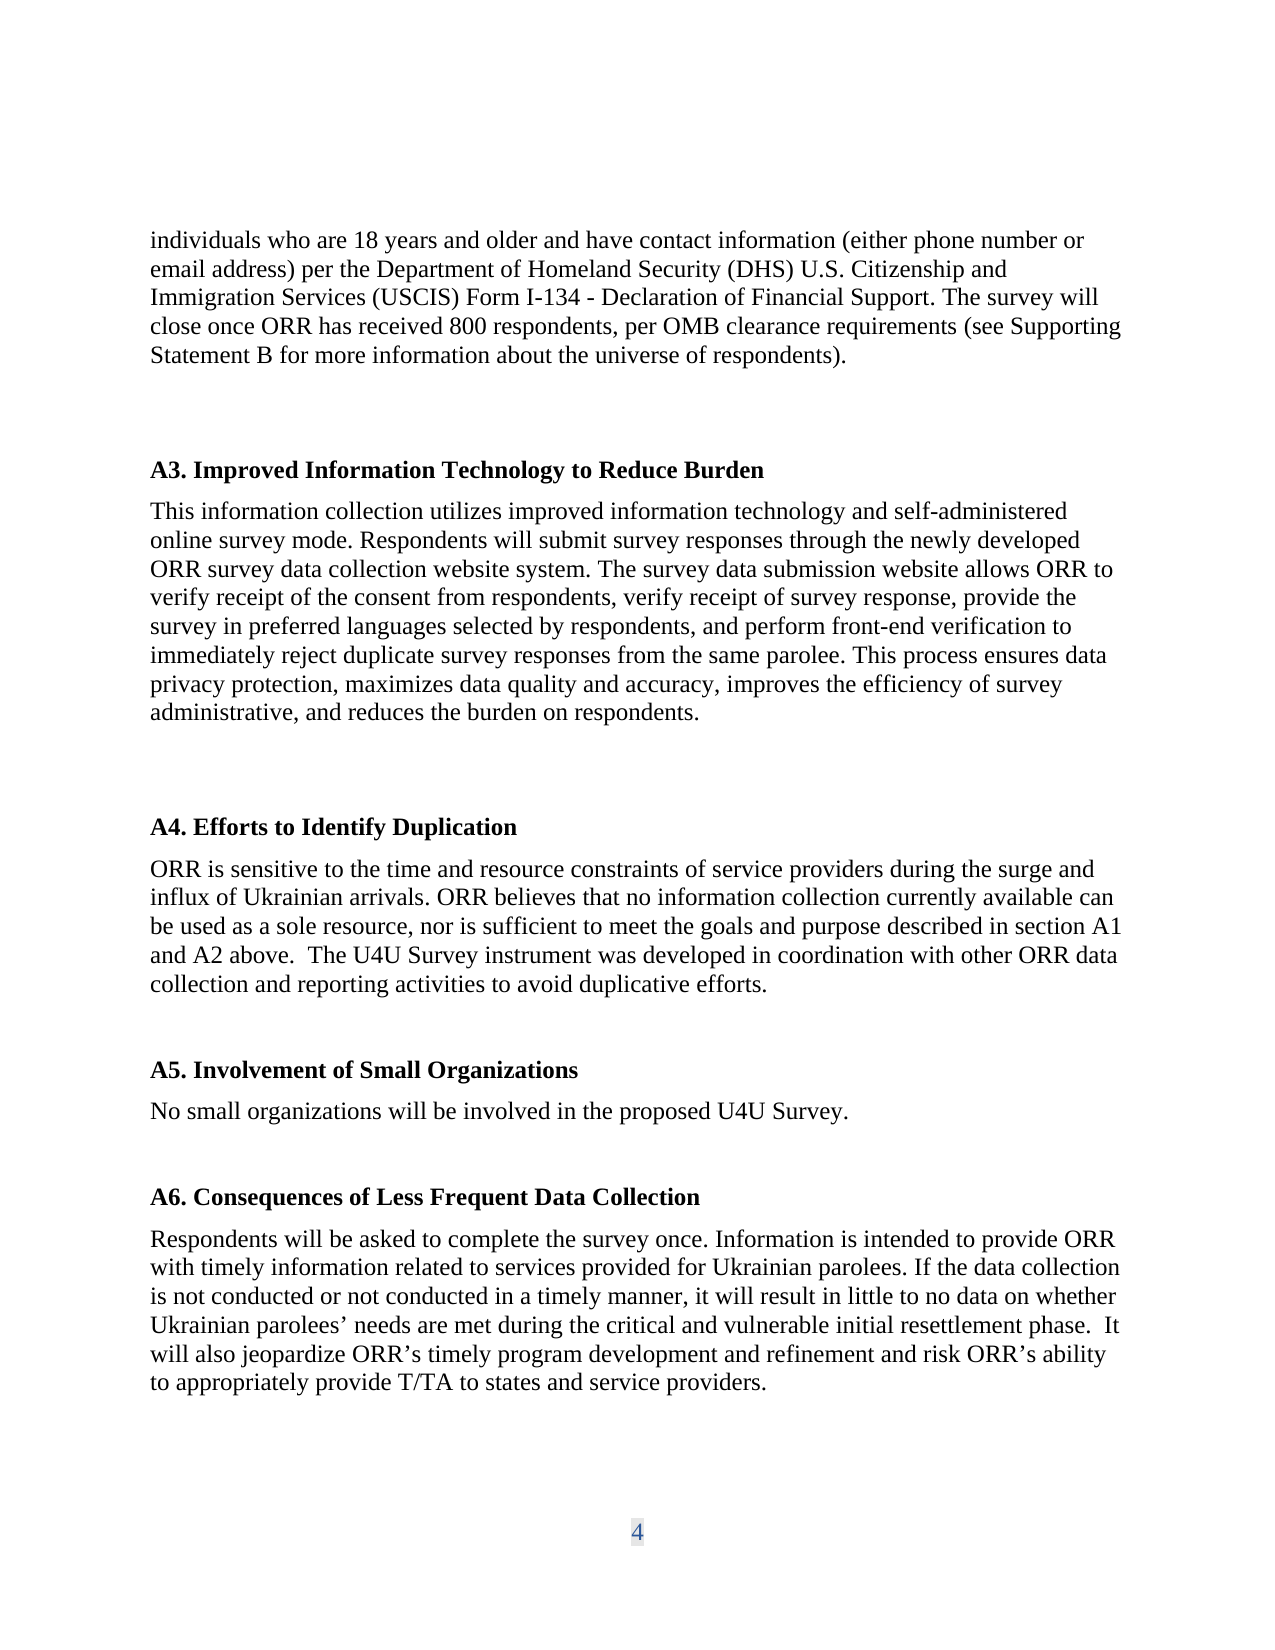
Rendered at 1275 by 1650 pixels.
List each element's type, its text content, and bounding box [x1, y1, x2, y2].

text No small organizations will be involved in the proposed U4U Survey. [150, 1096, 1125, 1125]
text A3. Improved Information Technology to Reduce Burden [150, 455, 1125, 484]
text A6. Consequences of Less Frequent Data Collection [150, 1182, 1125, 1211]
text Respondents will be asked to complete the survey once. Information is intended to provide ORR with timely information related to services provided for Ukrainian parolees. If the data collection is not conducted or not conducted in a timely manner, it will result in little to no data on whether Ukrainian parolees’ needs are met during the critical and vulnerable initial resettlement phase. It will also jeopardize ORR’s timely program development and refinement and risk ORR’s ability to appropriately provide T/TA to states and service providers. [150, 1224, 1125, 1396]
text ORR is sensitive to the time and resource constraints of service providers during the surge and influx of Ukrainian arrivals. ORR believes that no information collection currently available can be used as a sole resource, nor is sufficient to meet the goals and purpose described in section A1 and A2 above. The U4U Survey instrument was developed in coordination with other ORR data collection and reporting activities to avoid duplicative efforts. [150, 854, 1125, 997]
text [150, 225, 1125, 369]
text This information collection utilizes improved information technology and self-administered online survey mode. Respondents will submit survey responses through the newly developed ORR survey data collection website system. The survey data submission website allows ORR to verify receipt of the consent from respondents, verify receipt of survey response, provide the survey in preferred languages selected by respondents, and perform front-end verification to immediately reject duplicate survey responses from the same parolee. This process ensures data privacy protection, maximizes data quality and accuracy, improves the efficiency of survey administrative, and reduces the burden on respondents. [150, 496, 1125, 726]
text A4. Efforts to Identify Duplication [150, 812, 1125, 841]
text A5. Involvement of Small Organizations [150, 1055, 1125, 1084]
